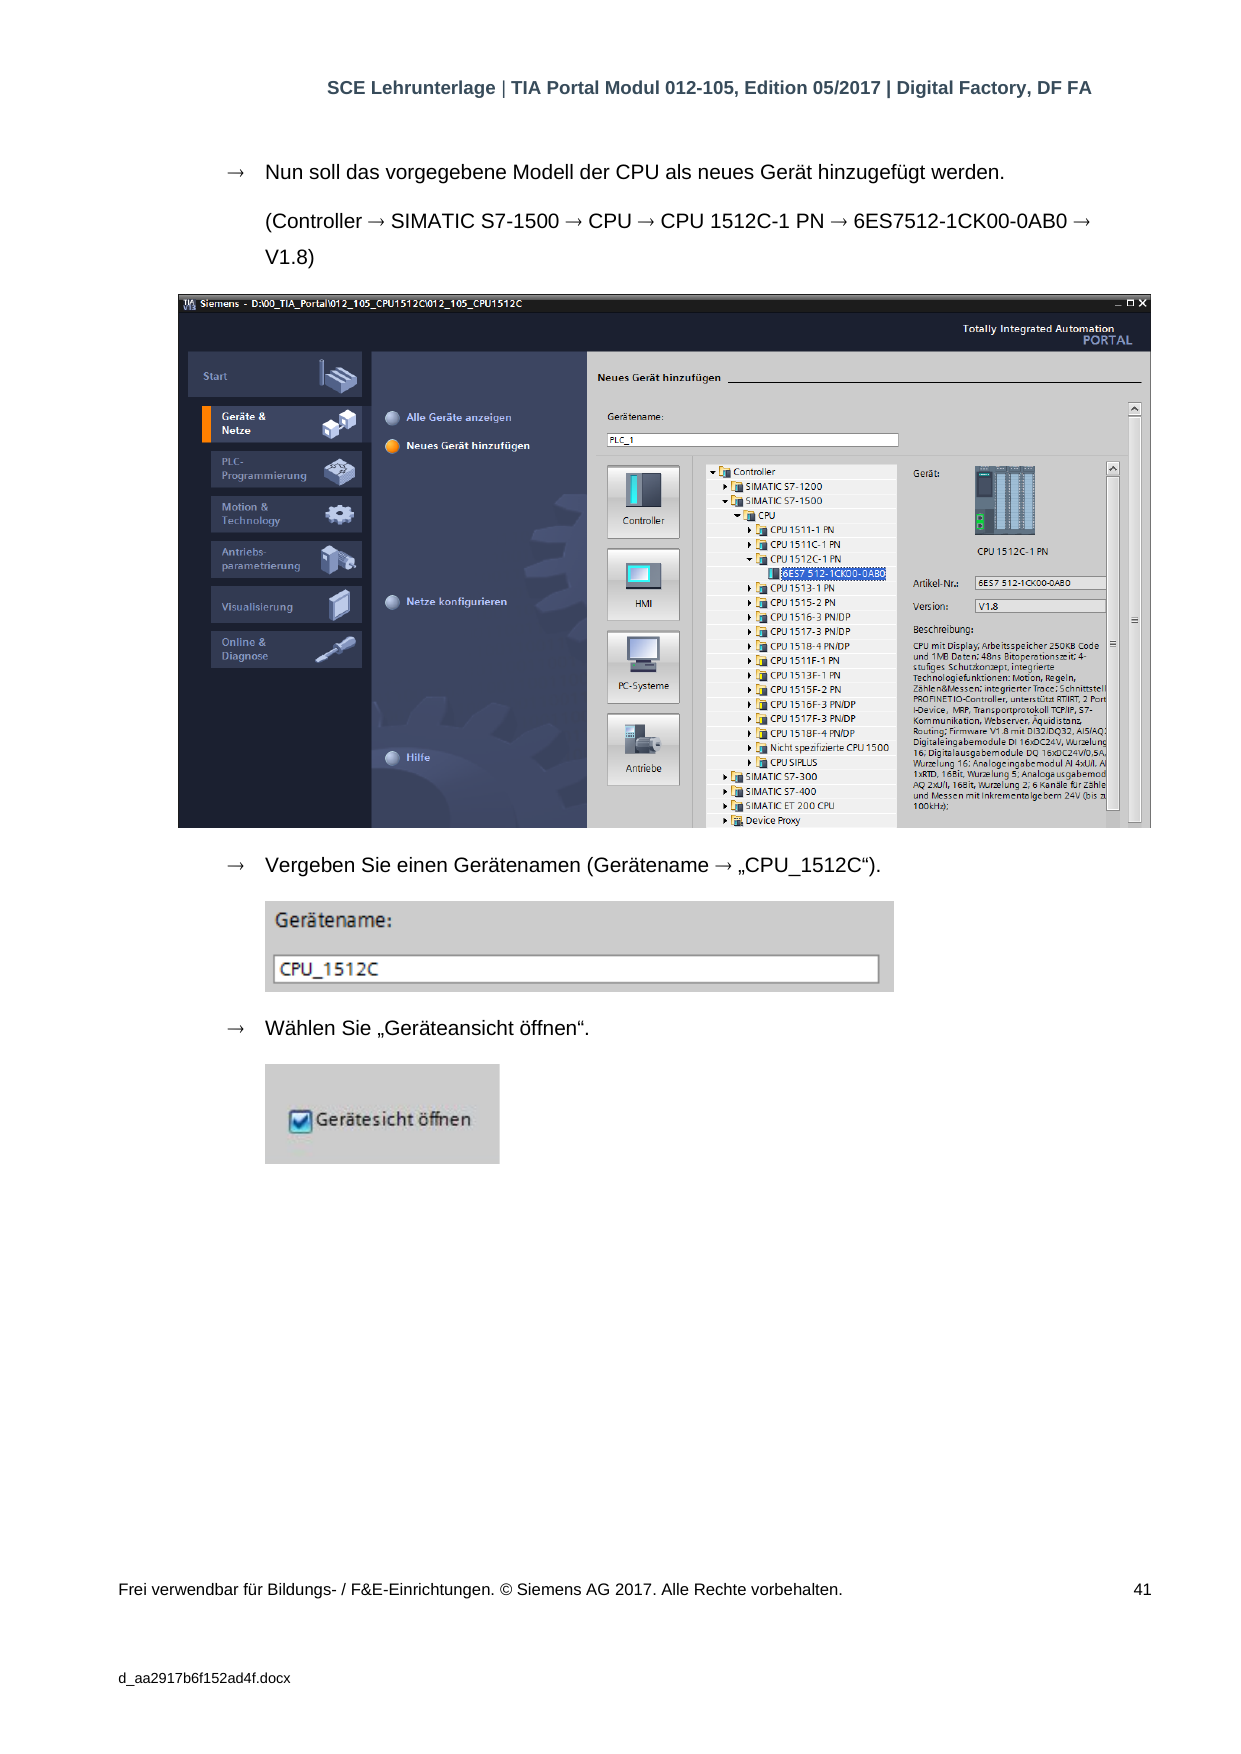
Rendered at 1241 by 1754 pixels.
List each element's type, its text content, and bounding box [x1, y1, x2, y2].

text Wählen Sie „Geräteansicht öffnen“. [227, 1016, 1092, 1040]
picture [265, 901, 894, 992]
picture [265, 1064, 500, 1164]
text Vergeben Sie einen Gerätenamen (Gerätename „CPU_1512C“). [227, 852, 1092, 877]
picture [177, 293, 1151, 828]
text Nun soll das vorgegebene Modell der CPU als neues Gerät hinzugefügt werden. [227, 160, 1092, 184]
list (Controller SIMATIC S7-1500 CPU CPU 1512C-1 PN 6ES7512-1CK00-0AB0 V1.8) [265, 209, 1092, 269]
